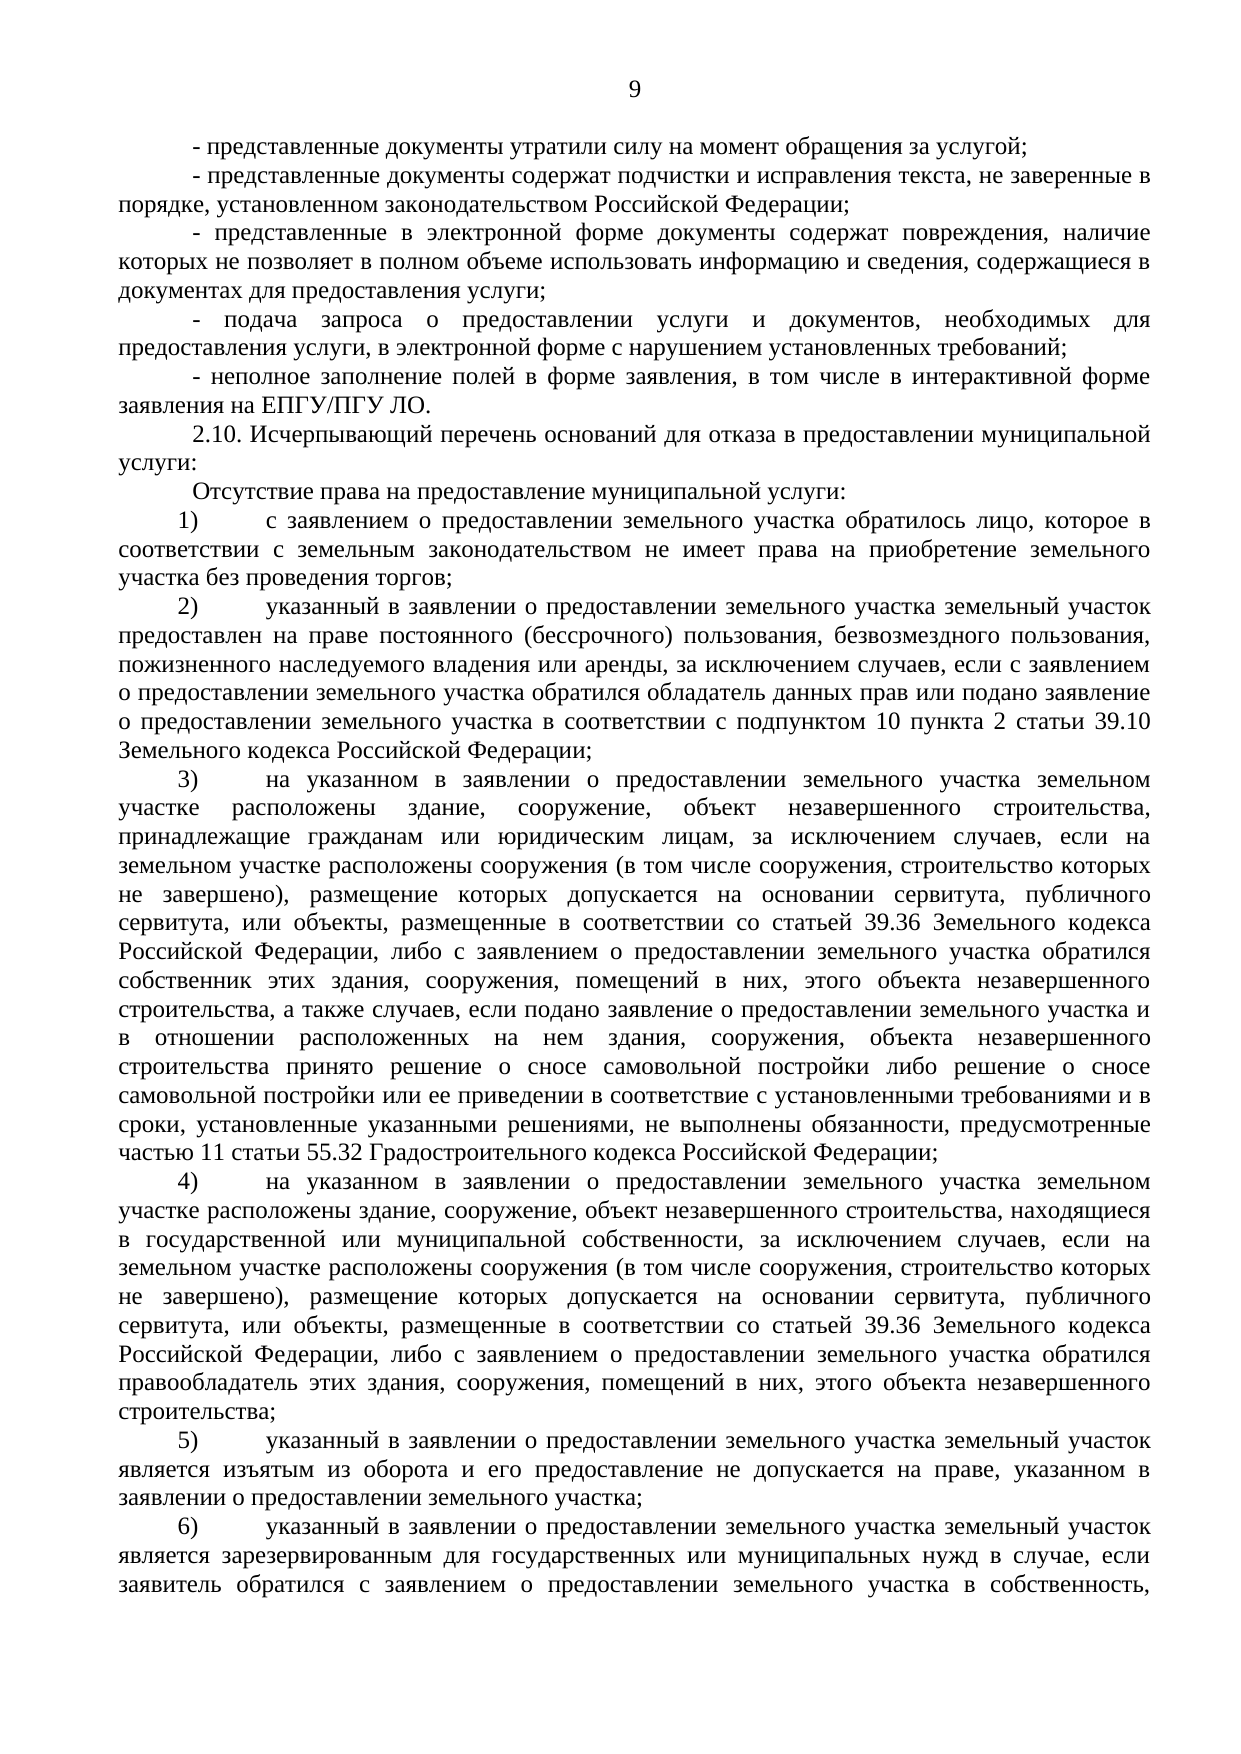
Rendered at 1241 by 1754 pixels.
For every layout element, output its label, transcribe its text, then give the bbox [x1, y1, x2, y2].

list указанный в заявлении о предоставлении земельного участка земельный участок предоставлен на праве постоянного (бессрочного) пользования, безвозмездного пользования, пожизненного наследуемого владения или аренды, за исключением случаев, если с заявлением о предоставлении земельного участка обратился обладатель данных прав или подано заявление о предоставлении земельного участка в соответствии с подпунктом 10 пункта 2 статьи 39.10 Земельного кодекса Российской Федерации; [118, 591, 1152, 764]
text Отсутствие права на предоставление муниципальной услуги: [118, 476, 1152, 505]
text - представленные в электронной форме документы содержат повреждения, наличие которых не позволяет в полном объеме использовать информацию и сведения, содержащиеся в документах для предоставления услуги; [118, 217, 1152, 304]
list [118, 1511, 1152, 1597]
list с заявлением о предоставлении земельного участка обратилось лицо, которое в соответствии с земельным законодательством не имеет права на приобретение земельного участка без проведения торгов; [118, 505, 1152, 591]
text - неполное заполнение полей в форме заявления, в том числе в интерактивной форме заявления на ЕПГУ/ПГУ ЛО. [118, 361, 1152, 419]
text - представленные документы утратили силу на момент обращения за услугой; [118, 131, 1152, 160]
text - представленные документы содержат подчистки и исправления текста, не заверенные в порядке, установленном законодательством Российской Федерации; [118, 160, 1152, 217]
list на указанном в заявлении о предоставлении земельного участка земельном участке расположены здание, сооружение, объект незавершенного строительства, находящиеся в государственной или муниципальной собственности, за исключением случаев, если на земельном участке расположены сооружения (в том числе сооружения, строительство которых не завершено), размещение которых допускается на основании сервитута, публичного сервитута, или объекты, размещенные в соответствии со статьей 39.36 Земельного кодекса Российской Федерации, либо с заявлением о предоставлении земельного участка обратился правообладатель этих здания, сооружения, помещений в них, этого объекта незавершенного строительства; [118, 1166, 1152, 1425]
list на указанном в заявлении о предоставлении земельного участка земельном участке расположены здание, сооружение, объект незавершенного строительства, принадлежащие гражданам или юридическим лицам, за исключением случаев, если на земельном участке расположены сооружения (в том числе сооружения, строительство которых не завершено), размещение которых допускается на основании сервитута, публичного сервитута, или объекты, размещенные в соответствии со статьей 39.36 Земельного кодекса Российской Федерации, либо с заявлением о предоставлении земельного участка обратился собственник этих здания, сооружения, помещений в них, этого объекта незавершенного строительства, а также случаев, если подано заявление о предоставлении земельного участка и в отношении расположенных на нем здания, сооружения, объекта незавершенного строительства принято решение о сносе самовольной постройки либо решение о сносе самовольной постройки или ее приведении в соответствие с установленными требованиями и в сроки, установленные указанными решениями, не выполнены обязанности, предусмотренные частью 11 статьи 55.32 Градостроительного кодекса Российской Федерации; [118, 764, 1152, 1166]
list указанный в заявлении о предоставлении земельного участка земельный участок является изъятым из оборота и его предоставление не допускается на праве, указанном в заявлении о предоставлении земельного участка; [118, 1425, 1152, 1511]
text 2.10. Исчерпывающий перечень оснований для отказа в предоставлении муниципальной услуги: [118, 419, 1152, 476]
text - подача запроса о предоставлении услуги и документов, необходимых для предоставления услуги, в электронной форме с нарушением установленных требований; [118, 304, 1152, 361]
